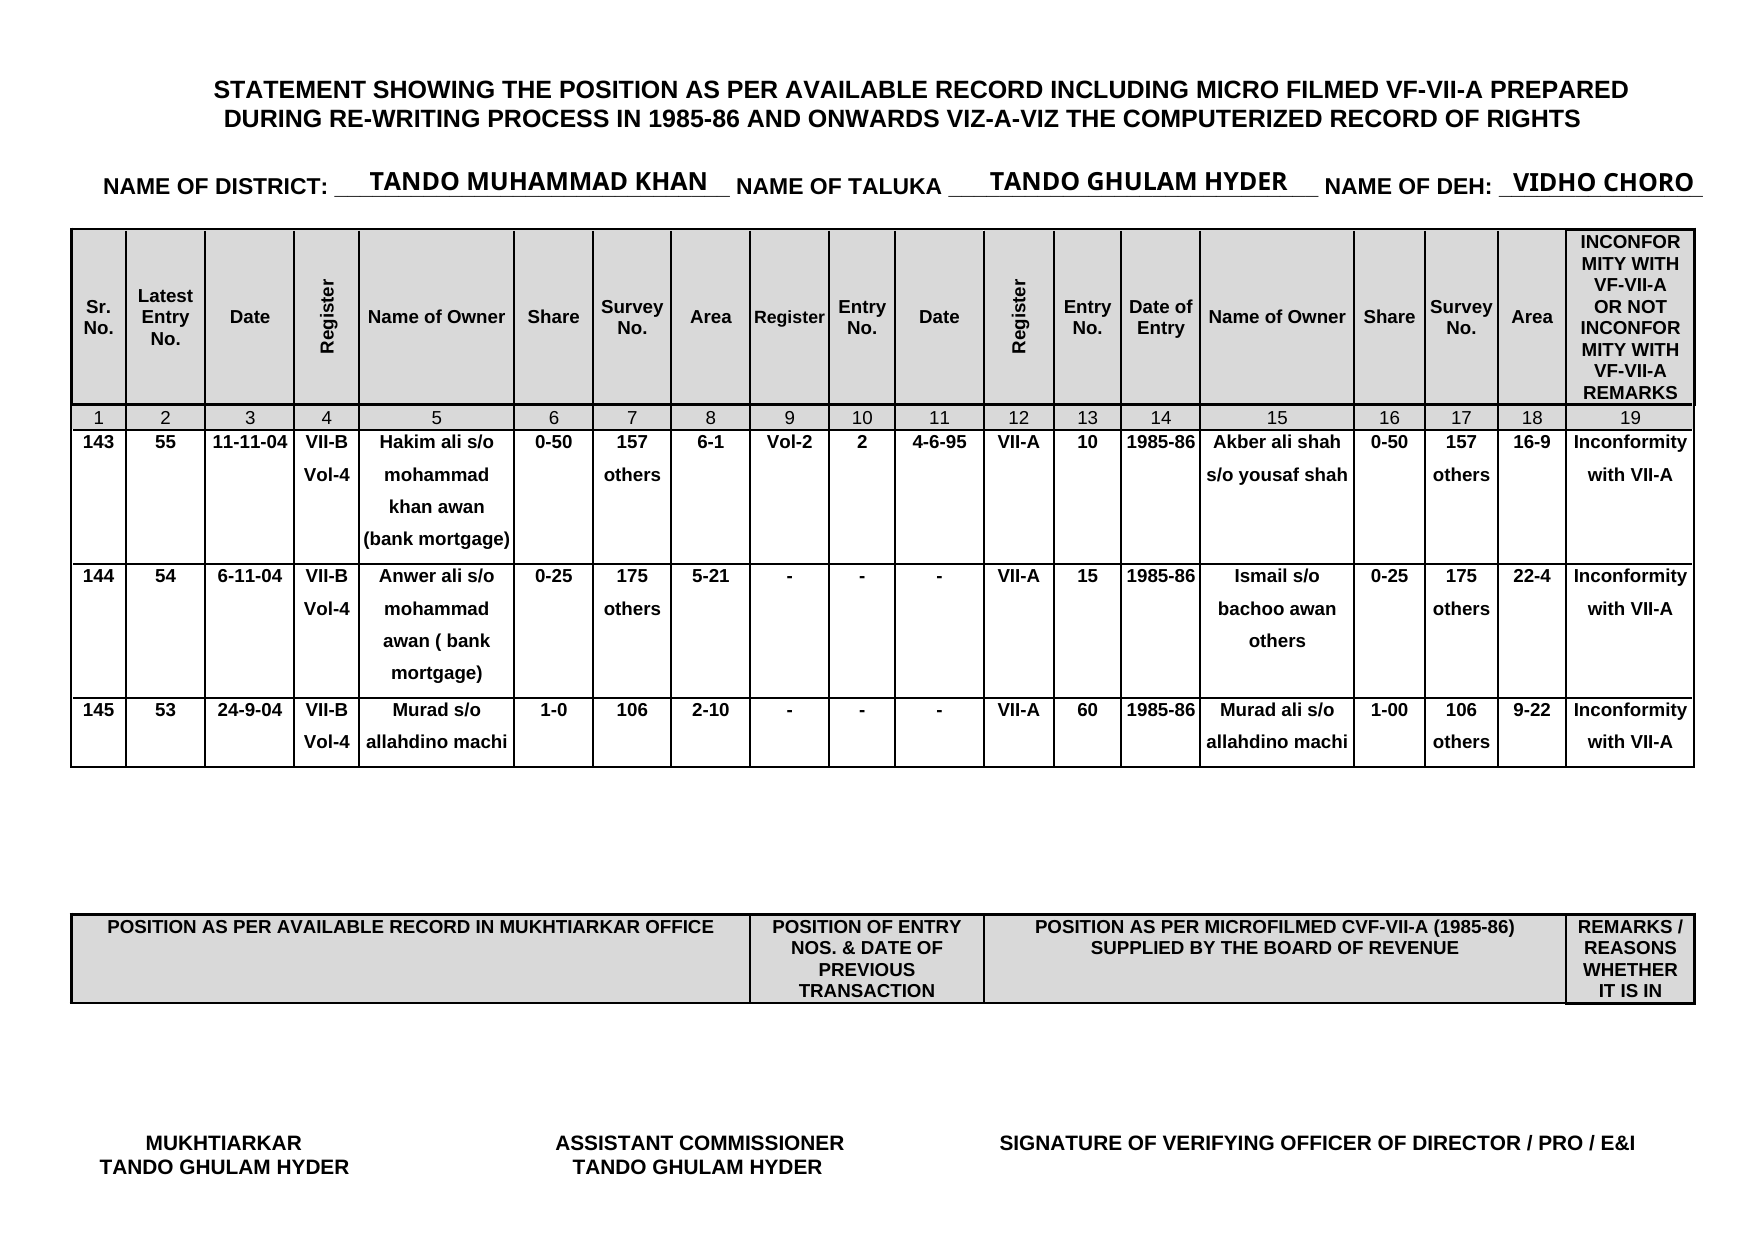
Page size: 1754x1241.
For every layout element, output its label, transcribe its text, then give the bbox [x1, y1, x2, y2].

table_cell 11-11-04 [206, 431, 293, 563]
table_cell 6-1 [672, 431, 749, 563]
table_cell Register [295, 230, 359, 403]
table_cell Ismail s/o bachoo awan others [1201, 565, 1353, 697]
table_cell 144 [72, 563, 125, 697]
table_cell Share [515, 230, 593, 403]
table_cell VII-A [985, 431, 1053, 563]
table_cell - [830, 565, 894, 697]
table_cell - [896, 565, 983, 697]
table_cell Register [751, 230, 829, 403]
table_cell 175 others [594, 565, 670, 697]
table_cell 1 [72, 406, 125, 429]
table_header POSITION OF ENTRY NOS. & DATE OF PREVIOUS TRANSACTION [751, 916, 983, 1002]
table_cell 157 others [1426, 431, 1497, 563]
table_cell 106 [594, 699, 670, 766]
table_cell VII-B Vol-4 [295, 699, 358, 766]
table_cell - [896, 699, 983, 766]
table_cell Akber ali shah s/o yousaf shah [1201, 431, 1353, 563]
table_cell VII-B Vol-4 [295, 431, 358, 563]
table_cell 15 [1055, 565, 1120, 697]
table_cell 10 [1055, 431, 1120, 563]
table_cell 6 [515, 406, 592, 429]
table_cell 157 others [594, 431, 670, 563]
table_cell 60 [1055, 699, 1120, 766]
table_cell Hakim ali s/o mohammad khan awan (bank mortgage) [360, 431, 513, 563]
table_cell Register [985, 230, 1054, 403]
table_cell 1985-86 [1122, 431, 1199, 563]
table_cell 143 [72, 429, 125, 563]
table_cell Name of Owner [1201, 230, 1354, 403]
table_cell 3 [206, 406, 293, 429]
table_cell 11 [896, 406, 983, 429]
table_cell Date of Entry [1122, 230, 1200, 403]
table_cell Name of Owner [360, 230, 514, 403]
table_cell - [830, 699, 894, 766]
table_cell Entry No. [830, 230, 895, 403]
table_cell 5 [360, 406, 513, 429]
table_cell 145 [72, 697, 125, 766]
table_cell VII-A [985, 565, 1053, 697]
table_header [1567, 916, 1693, 1002]
table_cell Entry No. [1055, 230, 1121, 403]
table_cell Share [1355, 230, 1425, 403]
table_cell 2 [830, 431, 894, 563]
table_cell Latest Entry No. [127, 230, 205, 403]
table_cell 19 [1567, 403, 1693, 429]
table_cell Survey No. [594, 230, 671, 403]
table_cell 1985-86 [1122, 699, 1199, 766]
table_cell 53 [127, 699, 204, 766]
table_cell 6-11-04 [206, 565, 293, 697]
table_cell 1-0 [515, 699, 592, 766]
table_cell 1985-86 [1122, 565, 1199, 697]
table_cell 0-50 [1355, 431, 1424, 563]
table_cell 106 others [1426, 699, 1497, 766]
table_cell Area [672, 230, 750, 403]
table_cell 54 [127, 565, 204, 697]
table_cell Murad ali s/o allahdino machi [1201, 699, 1353, 766]
table_cell 4 [295, 406, 358, 429]
table_cell VII-A [985, 699, 1053, 766]
table_cell 22-4 [1499, 565, 1565, 697]
table_cell 7 [594, 406, 670, 429]
table_cell 16 [1355, 406, 1424, 429]
table_cell - [751, 699, 828, 766]
table_cell 5-21 [672, 565, 749, 697]
table_cell 24-9-04 [206, 699, 293, 766]
table_cell Area [1499, 230, 1565, 403]
table_cell 15 [1201, 406, 1353, 429]
table_cell Vol-2 [751, 431, 828, 563]
table_cell Date [206, 230, 294, 403]
table_cell 2-10 [672, 699, 749, 766]
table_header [1567, 231, 1693, 403]
table_cell 0-25 [515, 565, 592, 697]
table_cell 55 [127, 431, 204, 563]
table_cell VII-B Vol-4 [295, 565, 358, 697]
table_cell Anwer ali s/o mohammad awan ( bank mortgage) [360, 565, 513, 697]
table_cell 1-00 [1355, 699, 1424, 766]
table_cell 12 [985, 406, 1053, 429]
table_cell 8 [672, 406, 749, 429]
table_cell 16-9 [1499, 431, 1565, 563]
table_cell 17 [1426, 406, 1497, 429]
table_cell Inconformity with VII-A [1567, 697, 1693, 766]
table_cell 9 [751, 406, 828, 429]
table_cell 13 [1055, 406, 1120, 429]
table_cell 10 [830, 406, 894, 429]
table_cell 9-22 [1499, 699, 1565, 766]
table_cell 2 [127, 406, 204, 429]
table_cell - [751, 565, 828, 697]
table_cell Inconformity with VII-A [1567, 429, 1693, 563]
table_cell 4-6-95 [896, 431, 983, 563]
table_cell 0-25 [1355, 565, 1424, 697]
table_cell 14 [1122, 406, 1199, 429]
table_cell Sr. No. [73, 230, 126, 403]
table_cell Survey No. [1426, 230, 1498, 403]
table_cell Murad s/o allahdino machi [360, 699, 513, 766]
table_cell 175 others [1426, 565, 1497, 697]
table_header POSITION AS PER MICROFILMED CVF-VII-A (1985-86) SUPPLIED BY THE BOARD OF REVENUE [985, 916, 1565, 1002]
table_cell 18 [1499, 406, 1565, 429]
table_cell Date [896, 230, 983, 403]
table_cell Inconformity with VII-A [1567, 563, 1693, 697]
table_header POSITION AS PER AVAILABLE RECORD IN MUKHTIARKAR OFFICE [73, 916, 749, 1002]
table_cell 0-50 [515, 431, 592, 563]
